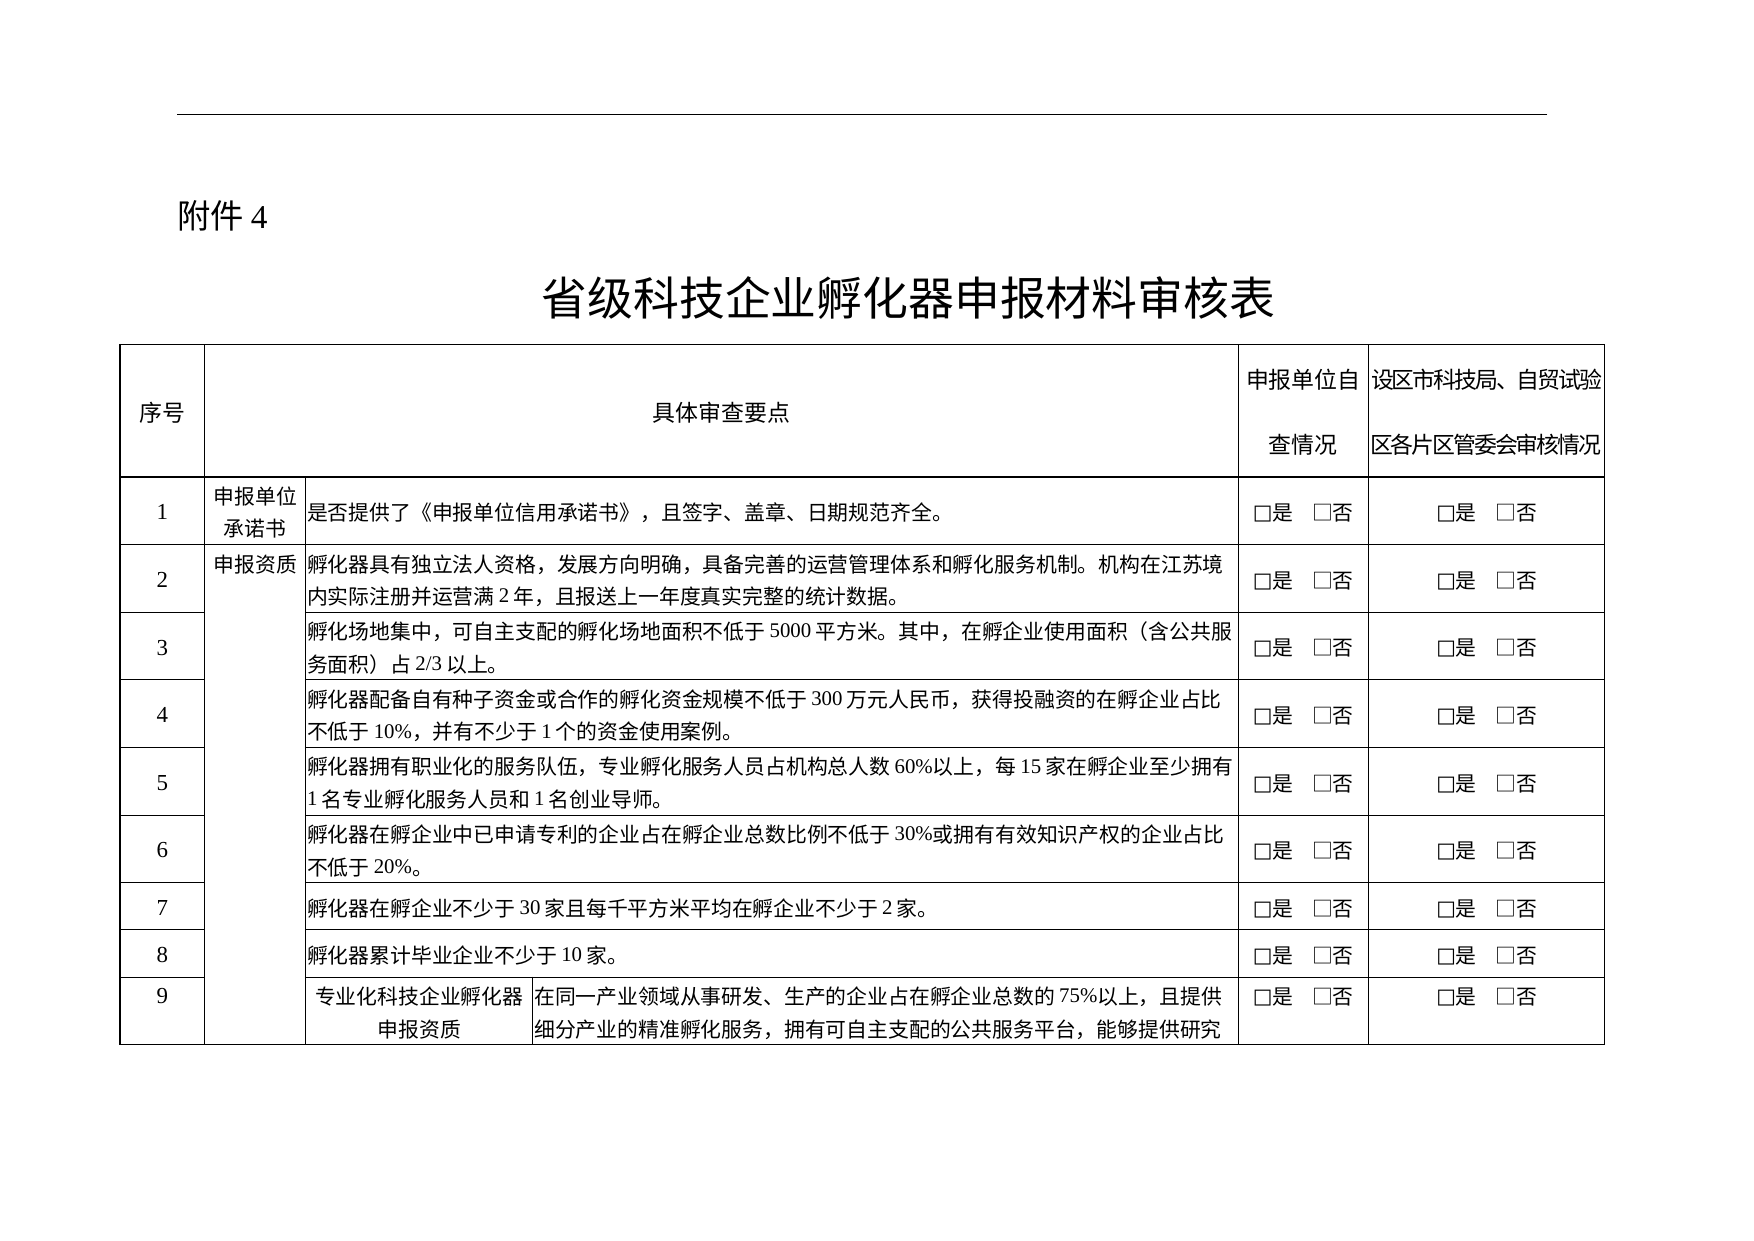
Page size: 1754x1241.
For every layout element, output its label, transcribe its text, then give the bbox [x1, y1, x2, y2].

table_cell □是 □否 [1239, 680, 1368, 747]
table_cell □是 □否 [1239, 816, 1368, 882]
table_cell 专业化科技企业孵化器申报资质 [306, 978, 532, 1044]
table_cell □是 □否 [1369, 816, 1604, 882]
table_cell □是 □否 [1369, 680, 1604, 747]
text 附件4 [177, 181, 1547, 246]
table_header 申报单位自查情况 [1239, 345, 1368, 476]
table_cell 1 [121, 478, 204, 544]
table_cell 孵化器拥有职业化的服务队伍，专业孵化服务人员占机构总人数60%以上，每15家在孵企业至少拥有1名专业孵化服务人员和1名创业导师。 [306, 748, 1238, 814]
table_cell □是 □否 [1369, 478, 1604, 544]
table_cell 5 [121, 748, 204, 814]
table_cell 孵化器具有独立法人资格，发展方向明确，具备完善的运营管理体系和孵化服务机制。机构在江苏境内实际注册并运营满2年，且报送上一年度真实完整的统计数据。 [306, 545, 1238, 612]
table_cell 4 [121, 680, 204, 747]
text 省级科技企业孵化器申报材料审核表 [177, 246, 1547, 344]
table_header 序号 [121, 345, 204, 476]
table_cell □是 □否 [1239, 930, 1368, 977]
table_cell 8 [121, 930, 204, 977]
table_cell 孵化器配备自有种子资金或合作的孵化资金规模不低于300万元人民币，获得投融资的在孵企业占比不低于10%，并有不少于1个的资金使用案例。 [306, 680, 1238, 747]
table_cell 申报资质 [205, 545, 305, 1044]
table_cell 是否提供了《申报单位信用承诺书》，且签字、盖章、日期规范齐全。 [306, 478, 1238, 544]
table_cell □是 □否 [1239, 978, 1368, 1044]
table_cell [533, 978, 1238, 1044]
table_cell 申报单位承诺书 [205, 478, 305, 544]
table_cell □是 □否 [1369, 883, 1604, 929]
table_cell □是 □否 [1239, 613, 1368, 679]
table_cell 2 [121, 545, 204, 612]
table_cell 孵化器累计毕业企业不少于10家。 [306, 930, 1238, 977]
table_cell □是 □否 [1369, 978, 1604, 1044]
table_cell □是 □否 [1239, 748, 1368, 814]
table_cell 7 [121, 883, 204, 929]
table_header 设区市科技局、自贸试验区各片区管委会审核情况 [1369, 345, 1604, 476]
table_cell □是 □否 [1239, 478, 1368, 544]
table_cell □是 □否 [1369, 613, 1604, 679]
table_cell 9 [121, 978, 204, 1044]
table_cell □是 □否 [1369, 930, 1604, 977]
table_cell 3 [121, 613, 204, 679]
table_cell □是 □否 [1239, 545, 1368, 612]
table_cell 孵化器在孵企业不少于30家且每千平方米平均在孵企业不少于2家。 [306, 883, 1238, 929]
table_cell □是 □否 [1369, 748, 1604, 814]
table_cell 孵化场地集中，可自主支配的孵化场地面积不低于5000平方米。其中，在孵企业使用面积（含公共服务面积）占2/3以上。 [306, 613, 1238, 679]
table_cell 6 [121, 816, 204, 882]
table_cell 孵化器在孵企业中已申请专利的企业占在孵企业总数比例不低于30%或拥有有效知识产权的企业占比不低于20%。 [306, 816, 1238, 882]
table_header 具体审查要点 [205, 345, 1238, 476]
table_cell □是 □否 [1239, 883, 1368, 929]
table_cell □是 □否 [1369, 545, 1604, 612]
